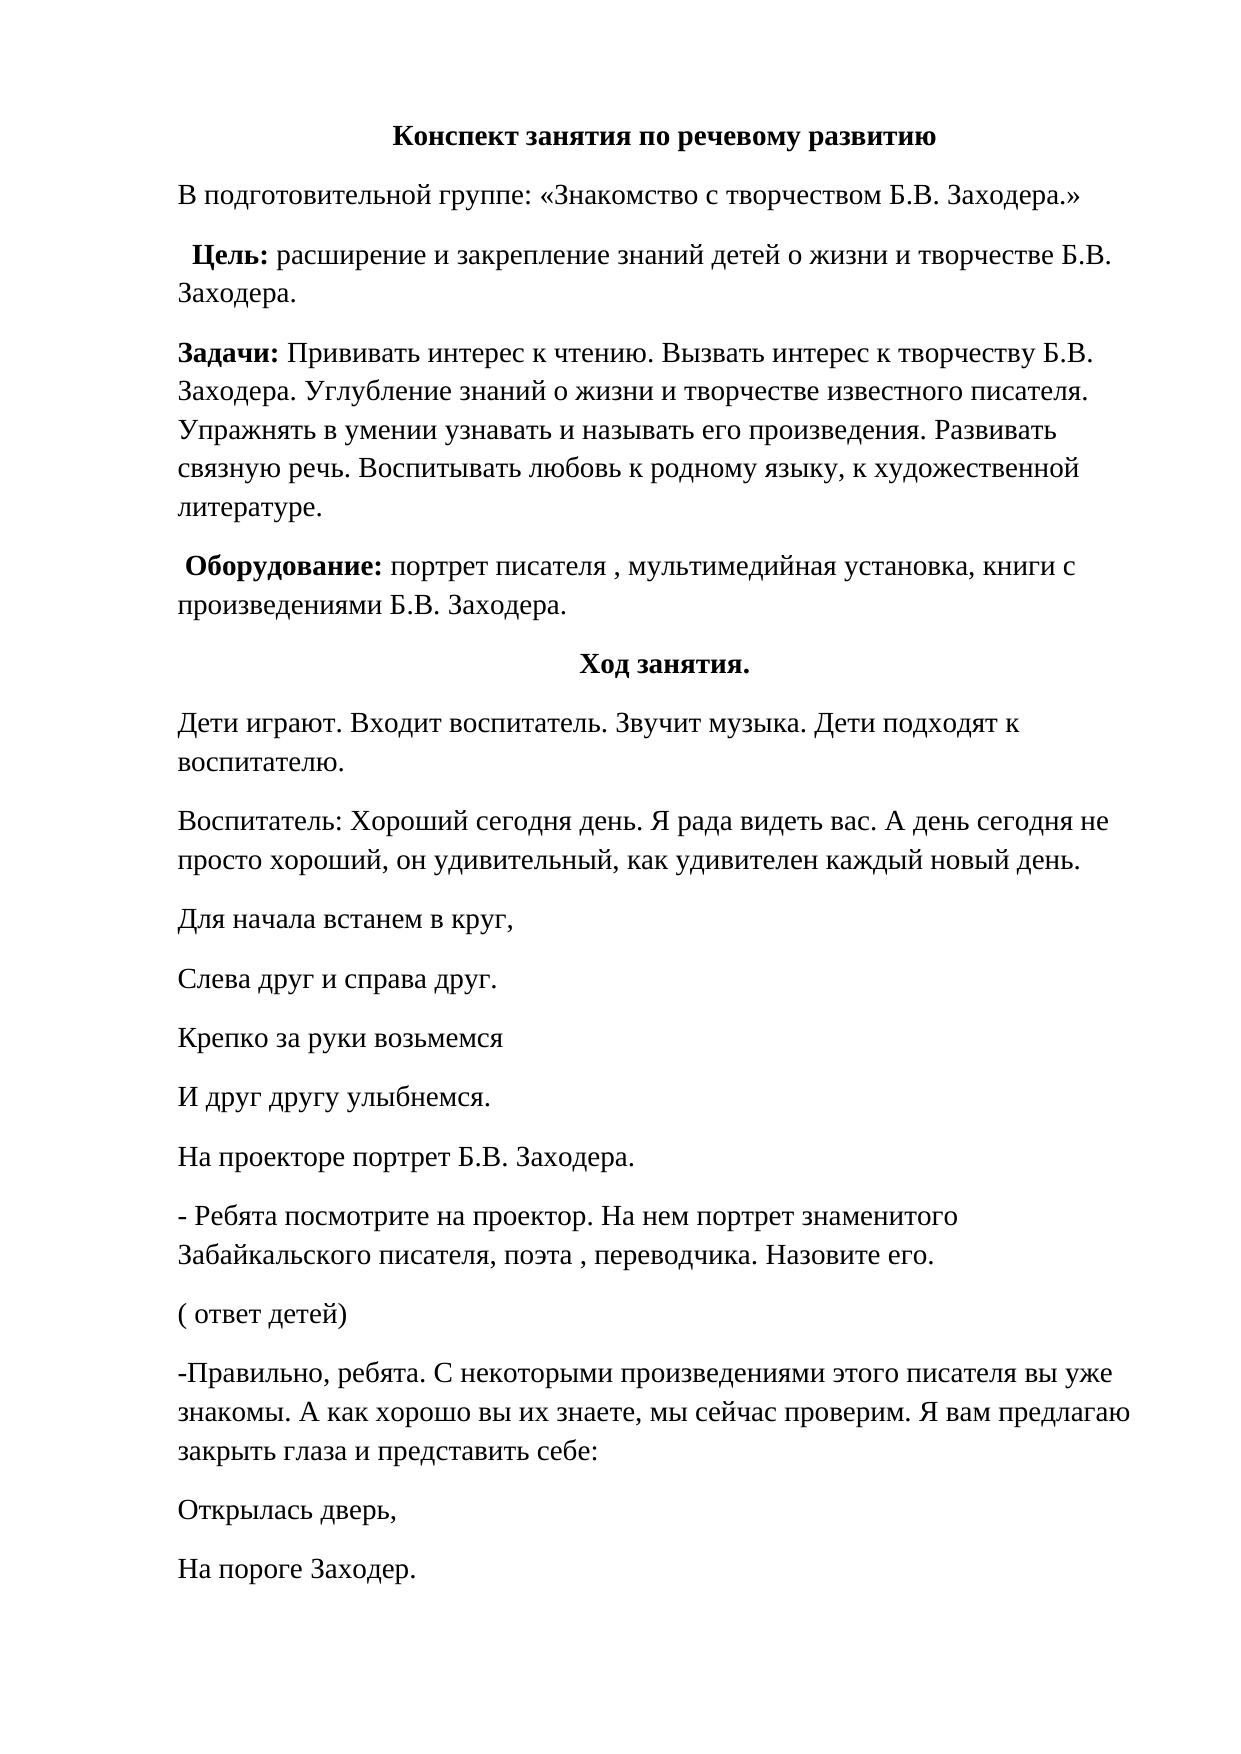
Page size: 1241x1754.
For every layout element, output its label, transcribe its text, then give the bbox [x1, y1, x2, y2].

text В подготовительной группе: «Знакомство с творчеством Б.В. Заходера.» [177, 177, 1152, 211]
text Для начала встанем в круг, [177, 901, 1152, 935]
text Задачи: Прививать интерес к чтению. Вызвать интерес к творчеству Б.В. Заходера. Углубление знаний о жизни и творчестве известного писателя. Упражнять в умении узнавать и называть его произведения. Развивать связную речь. Воспитывать любовь к родному языку, к художественной литературе. [177, 335, 1152, 522]
text На пороге Заходер. [177, 1551, 1152, 1585]
text Крепко за руки возьмемся [177, 1020, 1152, 1054]
text Ход занятия. [177, 646, 1152, 680]
text -Правильно, ребята. С некоторыми произведениями этого писателя вы уже знакомы. А как хорошо вы их знаете, мы сейчас проверим. Я вам предлагаю закрыть глаза и представить себе: [177, 1356, 1152, 1466]
text Оборудование: портрет писателя , мультимедийная установка, книги с произведениями Б.В. Заходера. [177, 548, 1152, 620]
text И друг другу улыбнемся. [177, 1079, 1152, 1113]
text Слева друг и справа друг. [177, 961, 1152, 994]
text Воспитатель: Хороший сегодня день. Я рада видеть вас. А день сегодня не просто хороший, он удивительный, как удивителен каждый новый день. [177, 803, 1152, 876]
text - Ребята посмотрите на проектор. На нем портрет знаменитого Забайкальского писателя, поэта , переводчика. Назовите его. [177, 1198, 1152, 1270]
text Конспект занятия по речевому развитию [177, 118, 1152, 152]
text Открылась дверь, [177, 1492, 1152, 1526]
text На проекторе портрет Б.В. Заходера. [177, 1139, 1152, 1172]
text Цель: расширение и закрепление знаний детей о жизни и творчестве Б.В. Заходера. [177, 237, 1152, 309]
text ( ответ детей) [177, 1296, 1152, 1330]
text Дети играют. Входит воспитатель. Звучит музыка. Дети подходят к воспитателю. [177, 706, 1152, 778]
